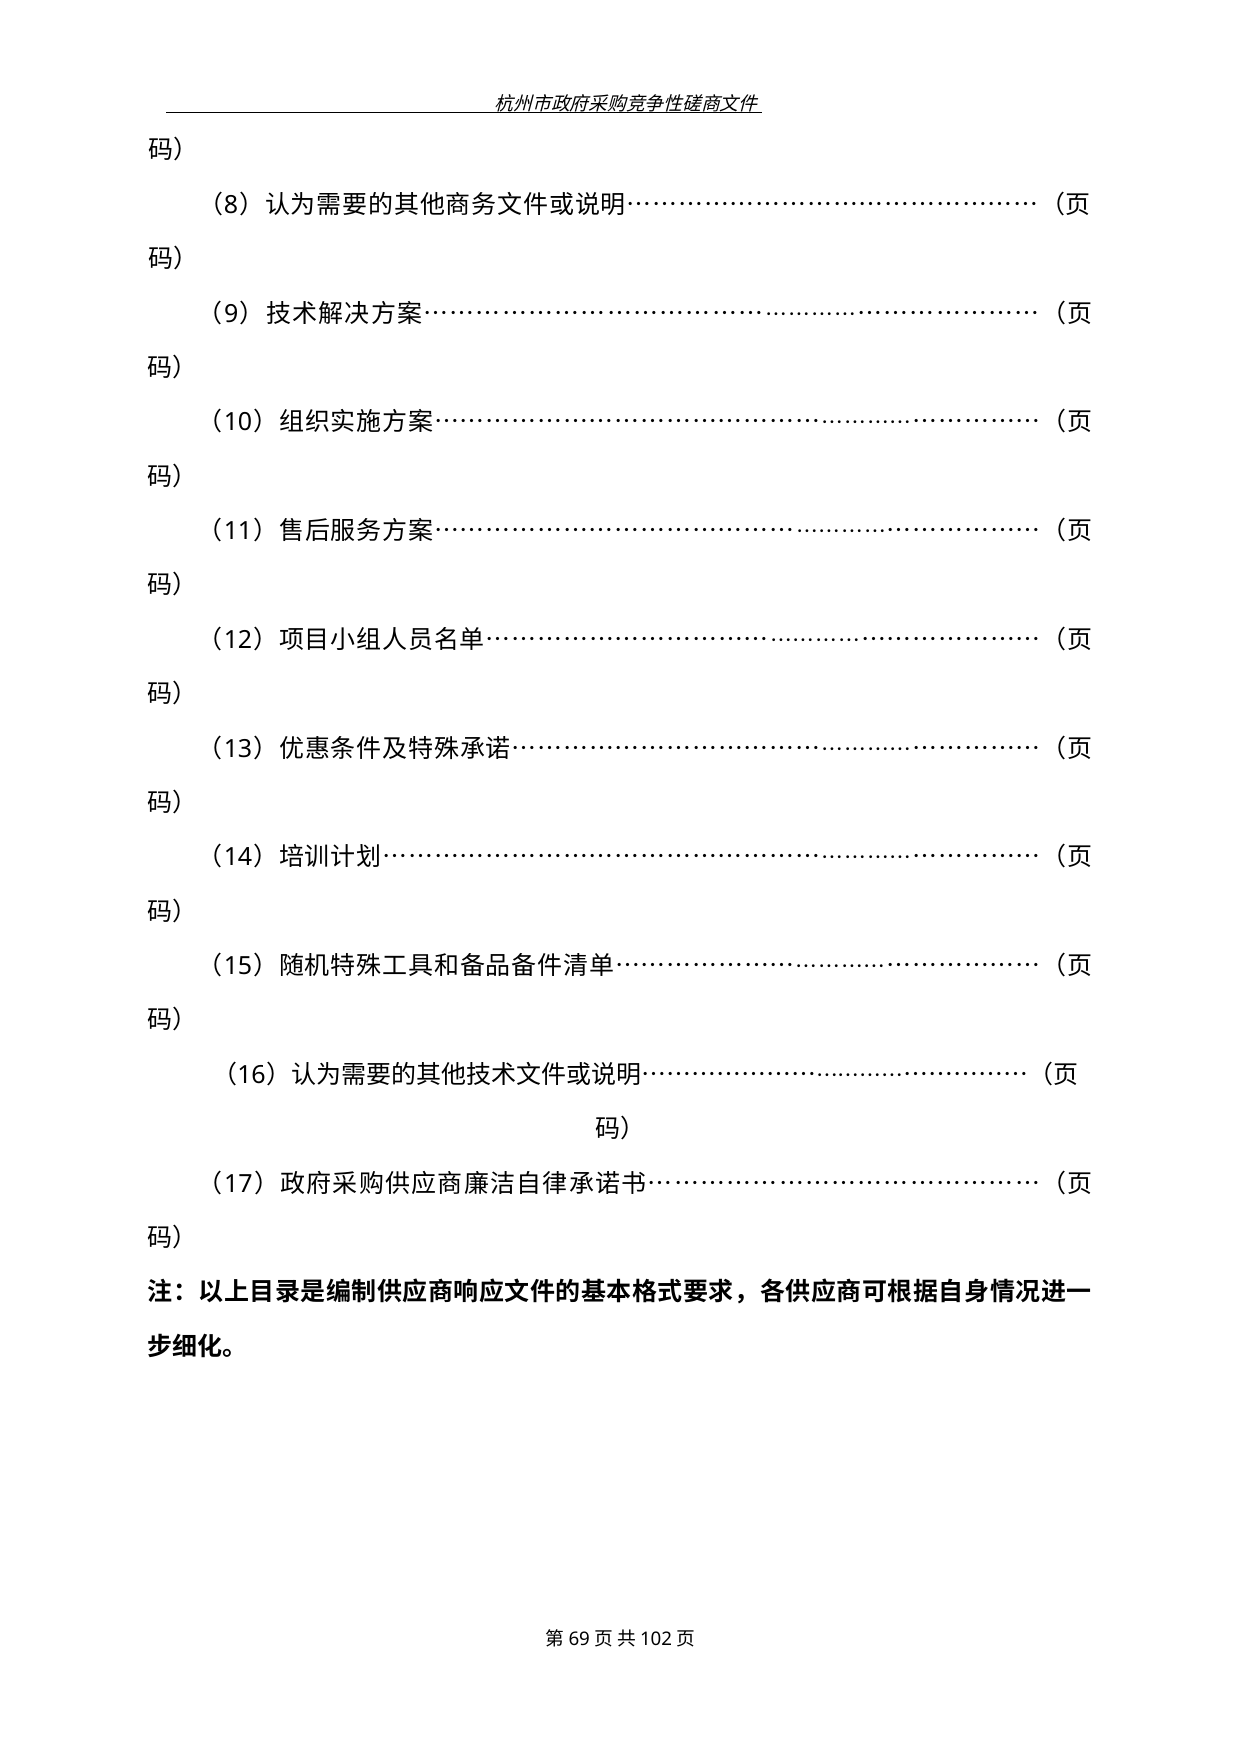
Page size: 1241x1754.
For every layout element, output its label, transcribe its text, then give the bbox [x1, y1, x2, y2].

text （17）政府采购供应商廉洁自律承诺书………………………………………（页码） [148, 1163, 1092, 1254]
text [148, 130, 1092, 166]
text （11）售后服务方案………………………………………………………………（页码） [148, 511, 1092, 601]
text （10）组织实施方案………………………………………………………………（页码） [148, 402, 1092, 492]
text （16）认为需要的其他技术文件或说明…………………………………………（页码） [148, 1054, 1092, 1145]
text （14）培训计划……………………………………………………………………（页码） [148, 837, 1092, 927]
text （15）随机特殊工具和备品备件清单……………………………………………（页码） [148, 946, 1092, 1036]
text （12）项目小组人员名单…………………………………………………………（页码） [148, 619, 1092, 710]
text （9）技术解决方案………………………………………………………………（页码） [148, 293, 1092, 384]
text （13）优惠条件及特殊承诺………………………………………………………（页码） [148, 728, 1092, 819]
text 注：以上目录是编制供应商响应文件的基本格式要求，各供应商可根据自身情况进一步细化。 [148, 1272, 1092, 1362]
text （8）认为需要的其他商务文件或说明…………………………………………（页码） [148, 184, 1092, 275]
